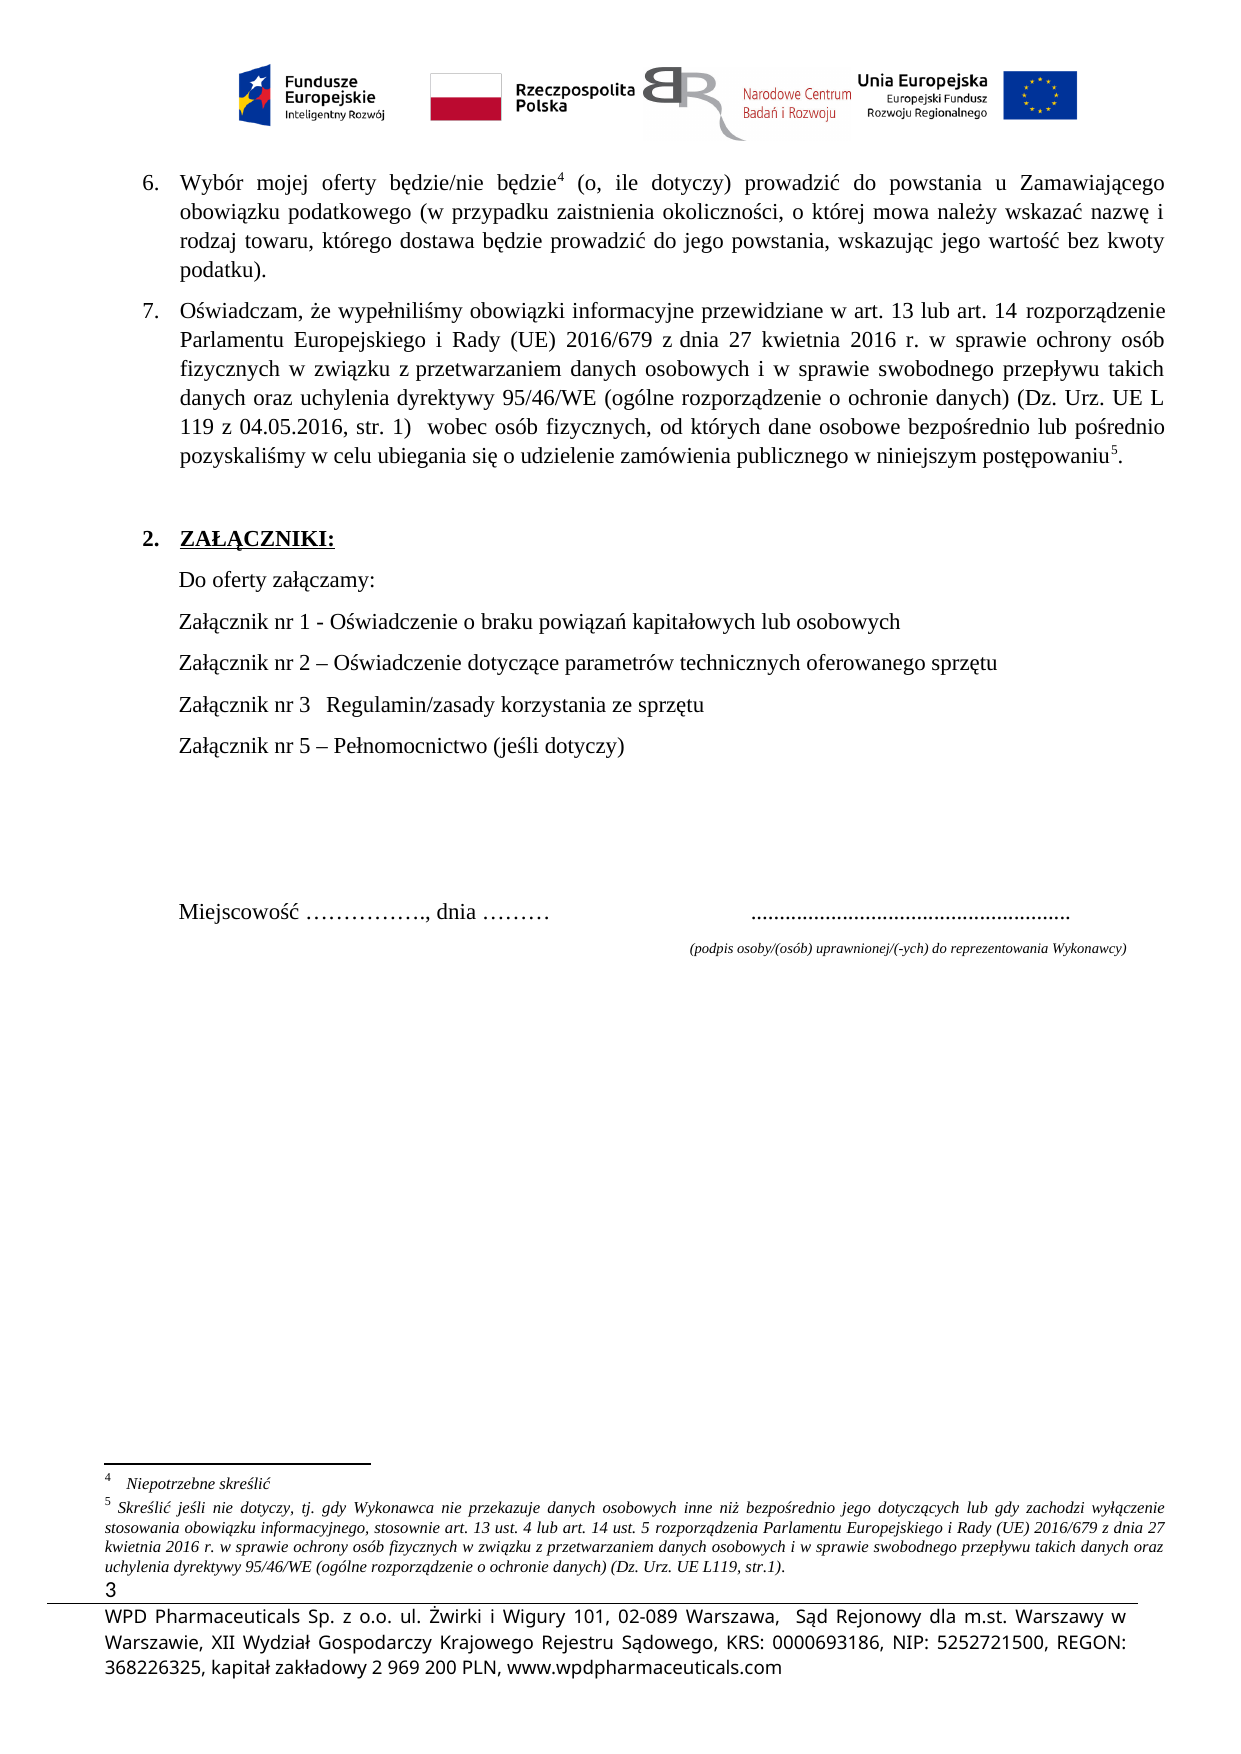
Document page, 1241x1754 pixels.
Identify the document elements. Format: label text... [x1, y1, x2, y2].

list Oświadczam, że wypełniliśmy obowiązki informacyjne przewidziane w art. 13 lub art. 14 rozporządzenie Parlamentu Europejskiego i Rady (UE) 2016/679 z dnia 27 kwietnia 2016 r. w sprawie ochrony osób fizycznych w związku z przetwarzaniem danych osobowych i w sprawie swobodnego przepływu takich danych oraz uchylenia dyrektywy 95/46/WE (ogólne rozporządzenie o ochronie danych) (Dz. Urz. UE L 119 z 04.05.2016, str. 1) wobec osób fizycznych, od których dane osobowe bezpośrednio lub pośrednio pozyskaliśmy w celu ubiegania się o udzielenie zamówienia publicznego w niniejszym postępowaniu. [142, 297, 1166, 468]
text Miejscowość ……………., dnia ……… ........................................................ [104, 898, 1165, 924]
text (podpis osoby/(osób) uprawnionej/(-ych) do reprezentowania Wykonawcy) [651, 939, 1165, 956]
text Załącznik nr 5 – Pełnomocnictwo (jeśli dotyczy) [104, 732, 1165, 758]
text Załącznik nr 2 – Oświadczenie dotyczące parametrów technicznych oferowanego sprzętu [104, 649, 1165, 676]
text Załącznik nr 1 - Oświadczenie o braku powiązań kapitałowych lub osobowych [104, 608, 1165, 634]
text Do oferty załączamy: [104, 566, 1165, 593]
list Wybór mojej oferty będzie/nie będzie (o, ile dotyczy) prowadzić do powstania u Zamawiającego obowiązku podatkowego (w przypadku zaistnienia okoliczności, o której mowa należy wskazać nazwę i rodzaj towaru, którego dostawa będzie prowadzić do jego powstania, wskazując jego wartość bez kwoty podatku). [142, 169, 1166, 282]
list ZAŁĄCZNIKI: [142, 525, 1165, 551]
text Załącznik nr 3 Regulamin/zasady korzystania ze sprzętu [104, 691, 1165, 717]
picture [223, 44, 1092, 141]
